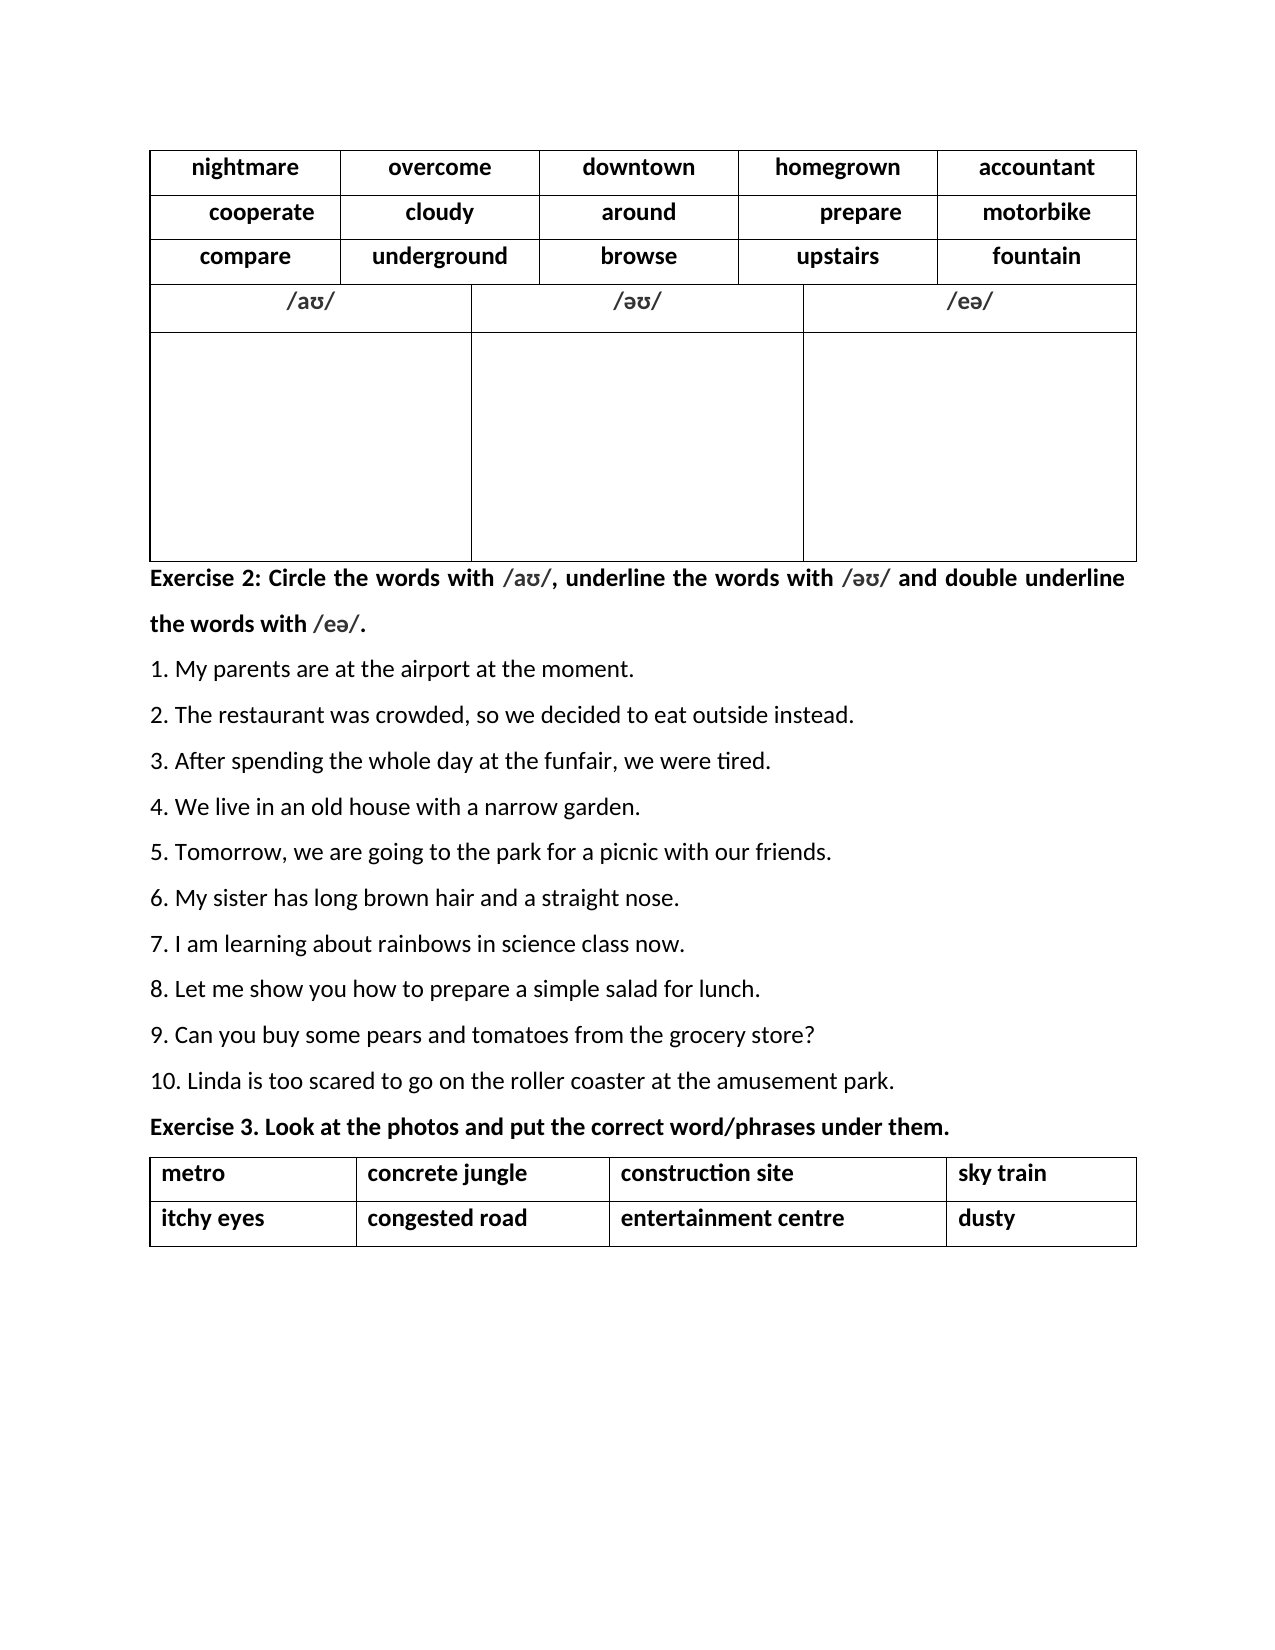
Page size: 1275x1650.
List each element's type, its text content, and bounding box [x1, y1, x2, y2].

text 9. Can you buy some pears and tomatoes from the grocery store? [150, 1019, 1125, 1050]
text Exercise 2: Circle the words with /aʊ/, underline the words with /əʊ/ and double underline the words with /eə/. [150, 562, 1125, 638]
text 1. My parents are at the airport at the moment. [150, 653, 1125, 684]
text 4. We live in an old house with a narrow garden. [150, 791, 1125, 821]
table_cell accountant [938, 151, 1136, 195]
text 6. My sister has long brown hair and a straight nose. [150, 882, 1125, 913]
table_cell dusty [947, 1202, 1136, 1246]
table_cell [151, 333, 471, 561]
table_cell /əʊ/ [472, 285, 803, 332]
table_header concrete jungle [357, 1158, 609, 1201]
text Exercise 3. Look at the photos and put the correct word/phrases under them. [150, 1111, 1125, 1141]
table_cell downtown [540, 151, 738, 195]
table_cell /aʊ/ [151, 285, 471, 332]
table_cell underground [341, 240, 539, 284]
table_cell homegrown [739, 151, 937, 195]
table_cell [472, 333, 803, 561]
text 2. The restaurant was crowded, so we decided to eat outside instead. [150, 699, 1125, 730]
table_cell itchy eyes [151, 1202, 356, 1246]
table_cell cloudy [341, 196, 539, 239]
table_cell compare [151, 240, 340, 284]
table_cell fountain [938, 240, 1136, 284]
text 5. Tomorrow, we are going to the park for a picnic with our friends. [150, 836, 1125, 867]
table_cell around [540, 196, 738, 239]
table_cell upstairs [739, 240, 937, 284]
table_cell entertainment centre [610, 1202, 946, 1246]
table_cell browse [540, 240, 738, 284]
table_cell overcome [341, 151, 539, 195]
table_header sky train [947, 1158, 1136, 1201]
table_cell congested road [357, 1202, 609, 1246]
table_cell /eə/ [804, 285, 1136, 332]
text 8. Let me show you how to prepare a simple salad for lunch. [150, 974, 1125, 1004]
table_header metro [151, 1158, 356, 1201]
text 10. Linda is too scared to go on the roller coaster at the amusement park. [150, 1065, 1125, 1096]
table_header construction site [610, 1158, 946, 1201]
table_cell [804, 333, 1136, 561]
text 7. I am learning about rainbows in science class now. [150, 928, 1125, 958]
text 3. After spending the whole day at the funfair, we were tired. [150, 745, 1125, 776]
table_cell motorbike [938, 196, 1136, 239]
table_cell nightmare [151, 151, 340, 195]
table_cell prepare [739, 196, 937, 239]
table_cell cooperate [151, 196, 340, 239]
